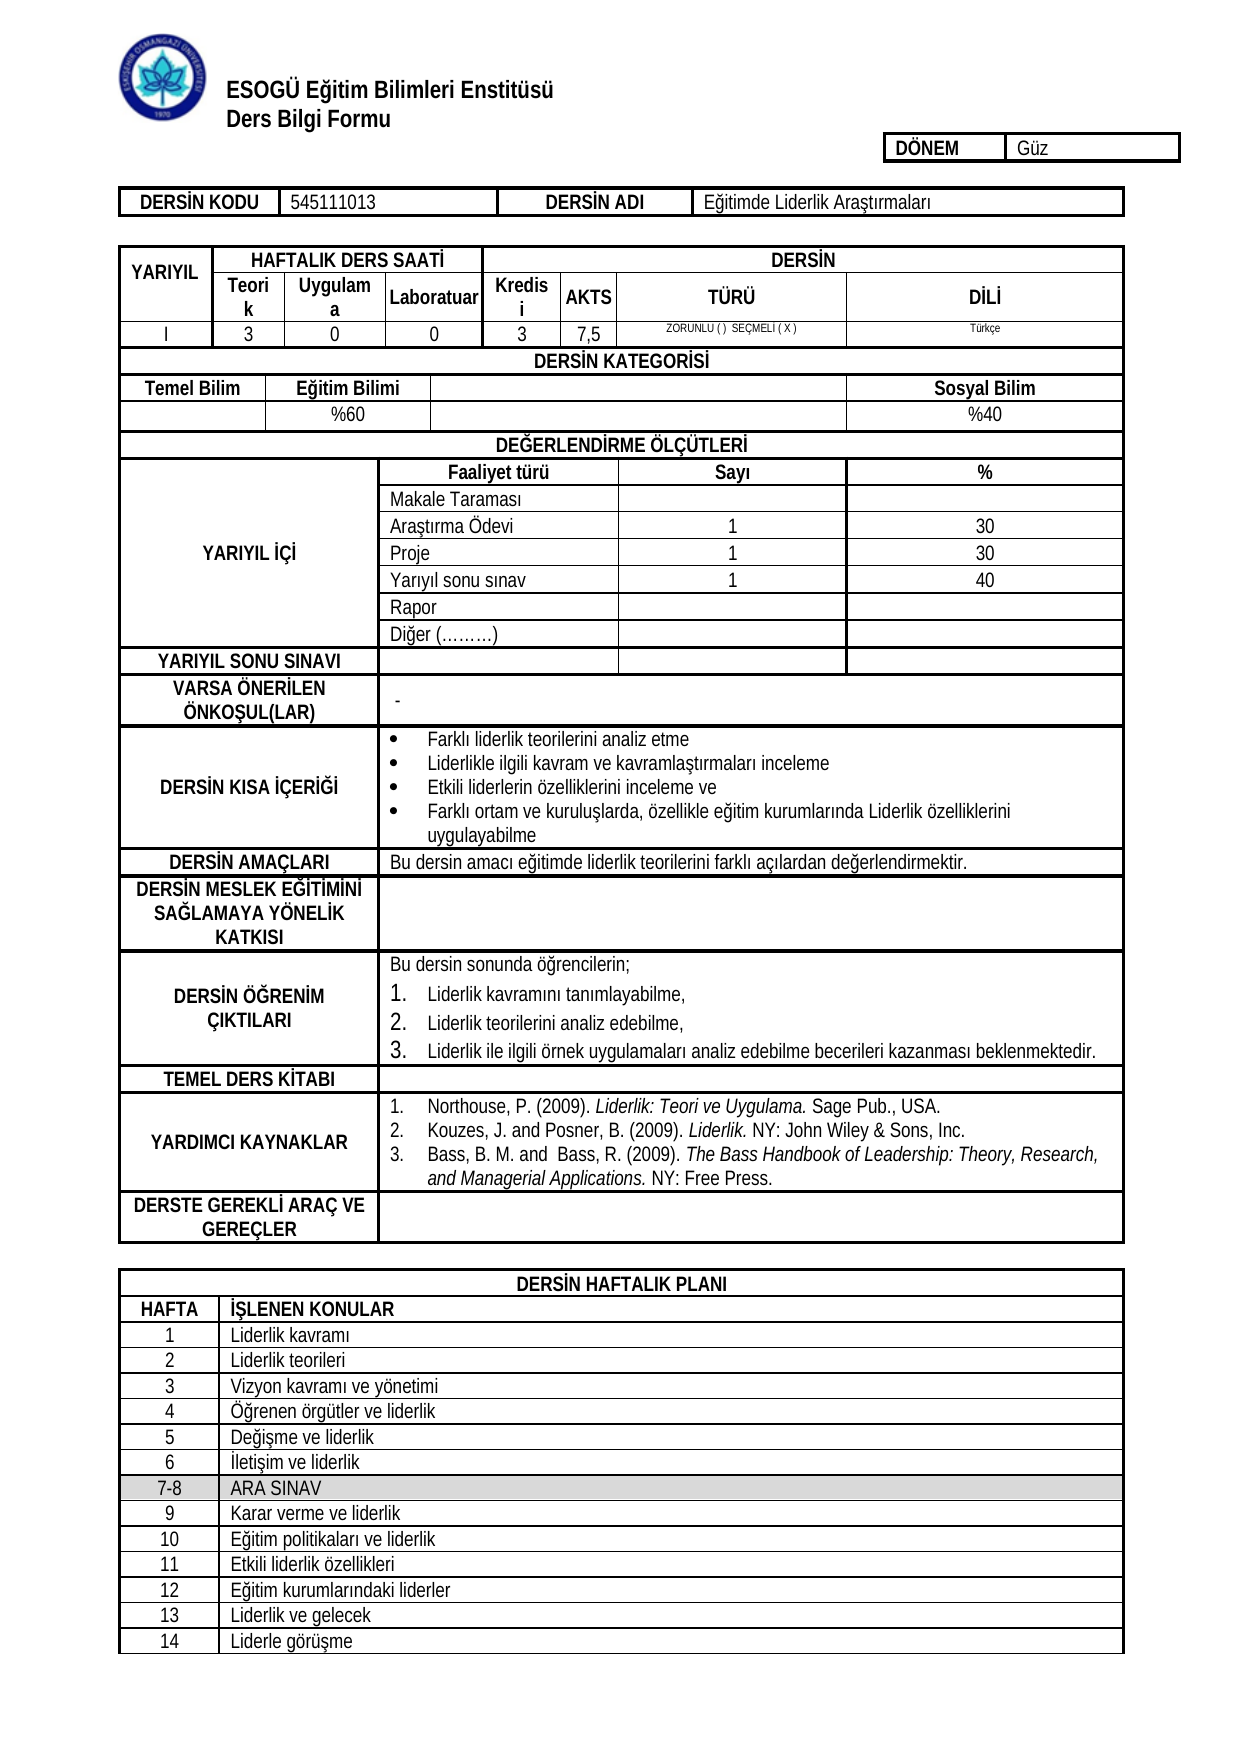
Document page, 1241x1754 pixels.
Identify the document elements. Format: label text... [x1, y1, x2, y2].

table_cell İŞLENEN KONULAR [220, 1297, 1122, 1321]
table_cell 0 [386, 322, 481, 346]
table_cell ARA SINAV [220, 1476, 1122, 1499]
table_cell [619, 594, 845, 619]
table_cell 5 [121, 1425, 218, 1448]
text ESOGÜ Eğitim Bilimleri Enstitüsü [208, 75, 1122, 104]
table_cell Liderlik teorileri [220, 1348, 1122, 1372]
text Ders Bilgi Formu [118, 104, 1122, 132]
table_cell YARDIMCI KAYNAKLAR [121, 1094, 377, 1190]
table_cell 3 [484, 322, 560, 346]
table_header YARIYIL [121, 248, 211, 321]
table_cell YARIYIL SONU SINAVI [121, 649, 377, 673]
table_cell 7-8 [121, 1476, 218, 1499]
table_header DERSİN ADI [499, 190, 691, 213]
table_cell Eğitim kurumlarındaki liderler [220, 1578, 1122, 1602]
table_cell [380, 1193, 1122, 1241]
table_cell 1 [619, 539, 845, 565]
table_cell Vizyon kavramı ve yönetimi [220, 1374, 1122, 1397]
table_cell İletişim ve liderlik [220, 1450, 1122, 1474]
table_cell %60 [266, 402, 430, 429]
table_cell Faaliyet türü [380, 460, 618, 484]
table_cell Sosyal Bilim [847, 376, 1122, 400]
table_cell Öğrenen örgütler ve liderlik [220, 1399, 1122, 1423]
table_cell 11 [121, 1552, 218, 1576]
table_header Eğitimde Liderlik Araştırmaları [694, 190, 1122, 213]
table_cell [380, 649, 618, 673]
table_cell Bu dersin sonunda öğrencilerin; Liderlik kavramını tanımlayabilme, Liderlik teorilerini analiz edebilme, Liderlik ile ilgili örnek uygulamaları analiz edebilme becerileri kazanması beklenmektedir. [380, 953, 1122, 1064]
table_cell Yarıyıl sonu sınav [380, 566, 618, 592]
table_cell 14 [121, 1629, 218, 1653]
table_cell 3 [121, 1374, 218, 1397]
table_cell VARSA ÖNERİLEN ÖNKOŞUL(LAR) [121, 676, 377, 724]
table_cell AKTS [561, 273, 616, 321]
table_header HAFTALIK DERS SAATİ [214, 248, 481, 272]
table_cell HAFTA [121, 1297, 218, 1321]
table_cell TÜRÜ [617, 273, 846, 321]
table_cell Liderlik ve gelecek [220, 1603, 1122, 1627]
table_cell ZORUNLU ( ) SEÇMELİ ( X ) [617, 322, 846, 346]
table_cell Bu dersin amacı eğitimde liderlik teorilerini farklı açılardan değerlendirmektir. [380, 850, 1122, 874]
table_cell %40 [847, 402, 1122, 429]
table_cell - [380, 676, 1122, 724]
table_cell Etkili liderlik özellikleri [220, 1552, 1122, 1576]
table_cell Sayı [619, 460, 845, 484]
table_cell DERSTE GEREKLİ ARAÇ VE GEREÇLER [121, 1193, 377, 1241]
table_header DERSİN HAFTALIK PLANI [121, 1271, 1122, 1295]
table_cell 3 [214, 322, 284, 346]
table_cell 2 [121, 1348, 218, 1372]
table_cell Değişme ve liderlik [220, 1425, 1122, 1448]
table_cell 9 [121, 1501, 218, 1525]
table_header DERSİN [484, 248, 1122, 272]
table_cell [121, 402, 265, 429]
table_cell [431, 376, 846, 400]
table_cell Farklı liderlik teorilerini analiz etme Liderlikle ilgili kavram ve kavramlaştırmaları inceleme Etkili liderlerin özelliklerini inceleme ve Farklı ortam ve kuruluşlarda, özellikle eğitim kurumlarında Liderlik özelliklerini uygulayabilme [380, 728, 1122, 847]
table_cell [848, 594, 1122, 619]
table_cell 1 [121, 1323, 218, 1346]
table_cell 30 [848, 539, 1122, 565]
table_cell [619, 486, 845, 511]
table_cell Temel Bilim [121, 376, 265, 400]
table_cell Türkçe [847, 322, 1122, 346]
table_cell DERSİN AMAÇLARI [121, 850, 377, 874]
table_cell [848, 621, 1122, 646]
table_cell 1 [619, 512, 845, 538]
table_cell DERSİN KATEGORİSİ [121, 349, 1122, 373]
table_cell % [848, 460, 1122, 484]
table_cell 0 [285, 322, 385, 346]
table_cell 10 [121, 1527, 218, 1551]
table_cell Teorik [214, 273, 284, 321]
table_cell 4 [121, 1399, 218, 1423]
table_cell [431, 402, 846, 429]
table_cell Rapor [380, 594, 618, 619]
table_header 545111013 [281, 190, 496, 213]
table_cell [619, 621, 845, 646]
table_cell 13 [121, 1603, 218, 1627]
table_cell I [121, 322, 211, 346]
picture [117, 33, 208, 123]
table_cell Laboratuar [386, 273, 481, 321]
table_cell DEĞERLENDİRME ÖLÇÜTLERİ [121, 433, 1122, 457]
table_cell Araştırma Ödevi [380, 512, 618, 538]
table_cell DERSİN MESLEK EĞİTİMİNİ SAĞLAMAYA YÖNELİK KATKISI [121, 878, 377, 949]
table_cell Karar verme ve liderlik [220, 1501, 1122, 1525]
table_cell 6 [121, 1450, 218, 1474]
table_cell [380, 878, 1122, 949]
table_cell [848, 486, 1122, 511]
table_cell Kredisi [484, 273, 560, 321]
table_cell Uygulama [285, 273, 385, 321]
table_cell Northouse, P. (2009). Liderlik: Teori ve Uygulama. Sage Pub., USA. Kouzes, J. and Posner, B. (2009). Liderlik. NY: John Wiley & Sons, Inc. Bass, B. M. and Bass, R. (2009). The Bass Handbook of Leadership: Theory, Research, and Managerial Applications. NY: Free Press. [380, 1094, 1122, 1190]
table_header Güz [1007, 135, 1178, 159]
table_cell Proje [380, 539, 618, 565]
table_cell DERSİN KISA İÇERİĞİ [121, 728, 377, 847]
table_cell [619, 649, 845, 673]
table_cell Liderle görüşme [220, 1629, 1122, 1653]
table_cell [848, 649, 1122, 673]
table_cell DERSİN ÖĞRENİM ÇIKTILARI [121, 953, 377, 1064]
table_header DÖNEM [886, 135, 1004, 159]
table_cell 30 [848, 512, 1122, 538]
table_cell [380, 1067, 1122, 1091]
table_cell 12 [121, 1578, 218, 1602]
table_cell TEMEL DERS KİTABI [121, 1067, 377, 1091]
table_cell Makale Taraması [380, 486, 618, 511]
table_header DERSİN KODU [121, 190, 278, 213]
table_cell Liderlik kavramı [220, 1323, 1122, 1346]
table_cell 40 [848, 566, 1122, 592]
table_cell YARIYIL İÇİ [121, 460, 377, 646]
table_cell Eğitim Bilimi [266, 376, 430, 400]
table_cell Eğitim politikaları ve liderlik [220, 1527, 1122, 1551]
table_cell 1 [619, 566, 845, 592]
table_cell DİLİ [847, 273, 1122, 321]
table_cell Diğer (………) [380, 621, 618, 646]
table_cell 7,5 [561, 322, 616, 346]
